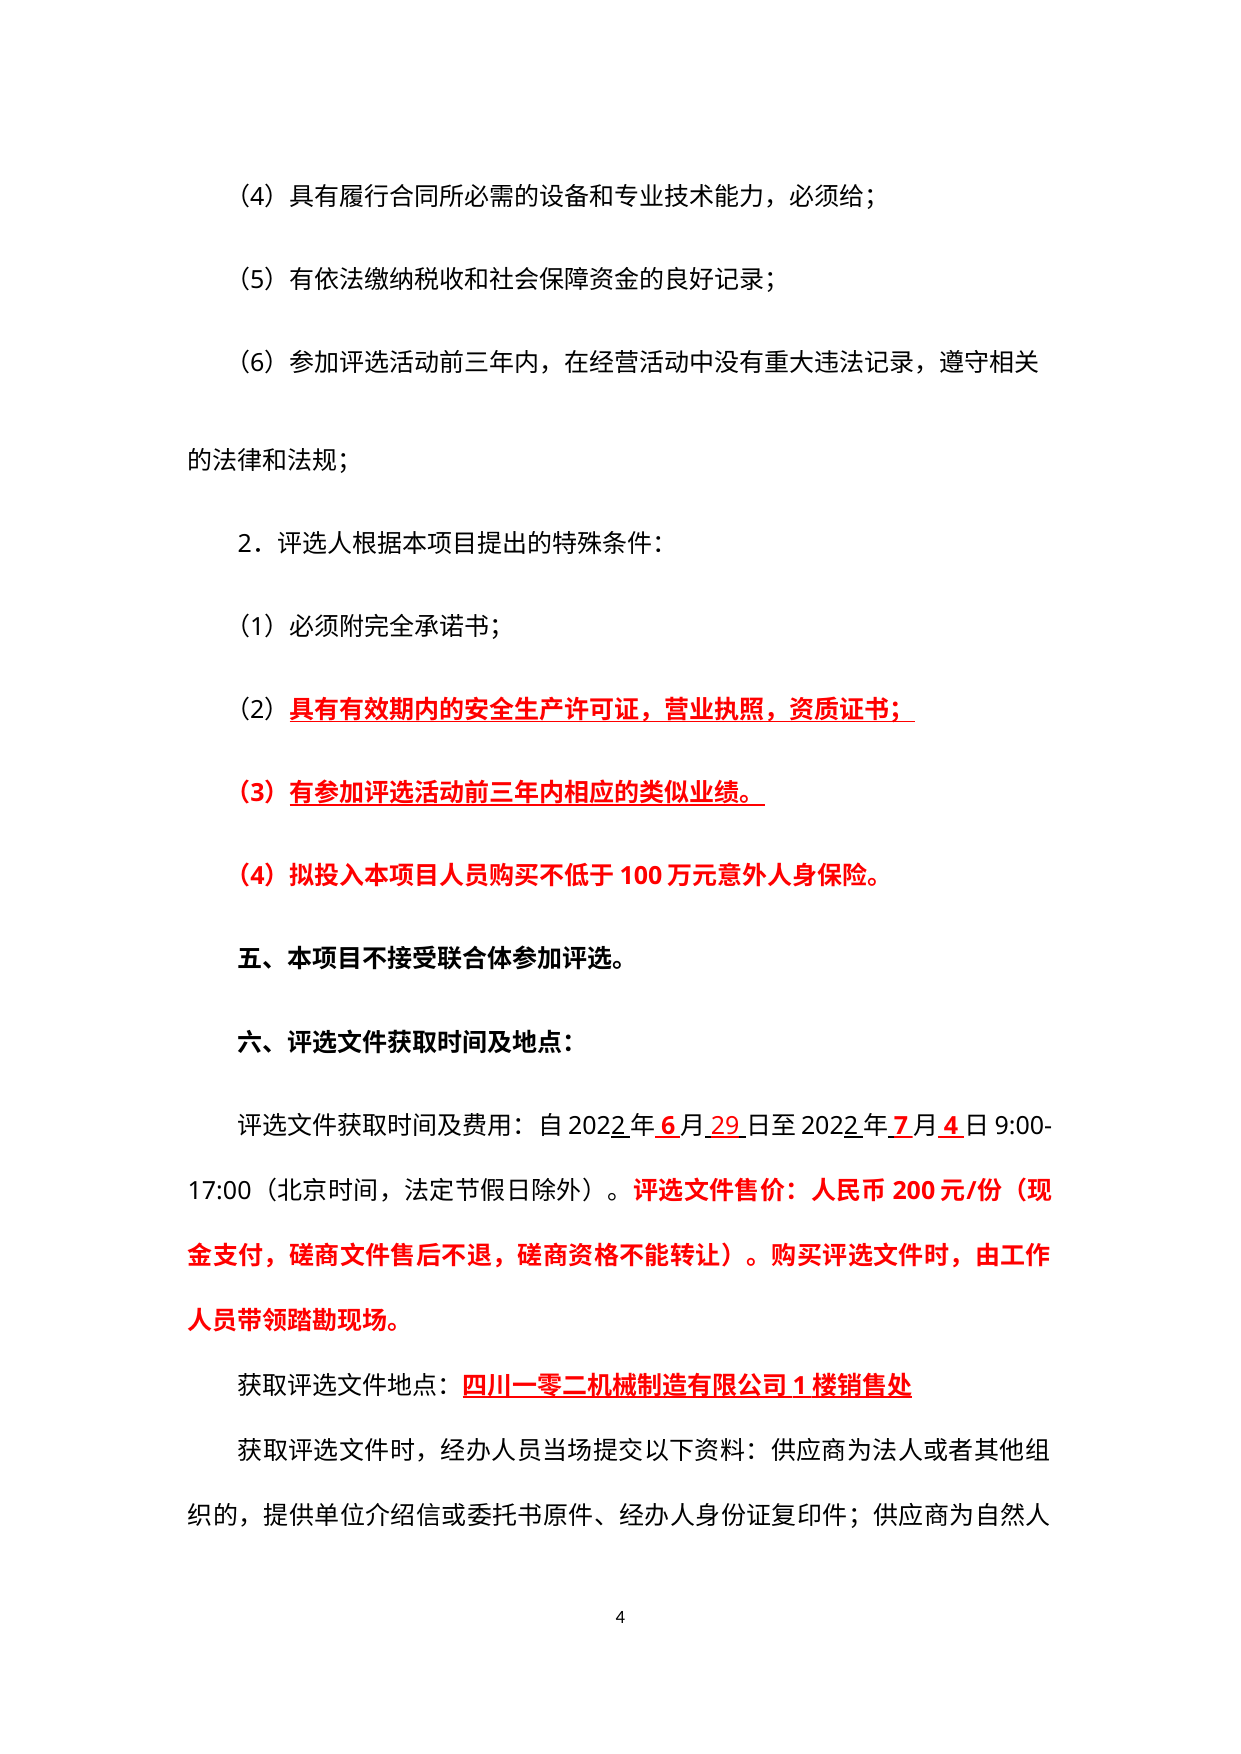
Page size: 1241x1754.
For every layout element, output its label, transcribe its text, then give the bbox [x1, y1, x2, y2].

text 六、评选文件获取时间及地点： [187, 1008, 1053, 1073]
text 评选文件获取时间及费用：自2022年 6月 29 日至2022年 7月 4 日9:00-17:00（北京时间，法定节假日除外）。评选文件售价：人民币200元/份（现金支付，磋商文件售后不退，磋商资格不能转让）。购买评选文件时，由工作人员带领踏勘现场。 [187, 1091, 1053, 1351]
text （5）有依法缴纳税收和社会保障资金的良好记录； [187, 245, 1053, 310]
text （4）拟投入本项目人员购买不低于100万元意外人身保险。 [187, 841, 1053, 906]
text 2．评选人根据本项目提出的特殊条件： [187, 509, 1053, 574]
text 获取评选文件地点：四川一零二机械制造有限公司1楼销售处 [187, 1351, 1053, 1416]
text 五、本项目不接受联合体参加评选。 [187, 924, 1053, 989]
text （4）具有履行合同所必需的设备和专业技术能力，必须给； [187, 162, 1053, 227]
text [187, 1416, 1053, 1546]
text （6）参加评选活动前三年内，在经营活动中没有重大违法记录，遵守相关的法律和法规； [187, 328, 1053, 491]
text （3）有参加评选活动前三年内相应的类似业绩。 [187, 758, 1053, 823]
text （2）具有有效期内的安全生产许可证，营业执照，资质证书； [187, 675, 1053, 740]
text （1）必须附完全承诺书； [187, 592, 1053, 657]
